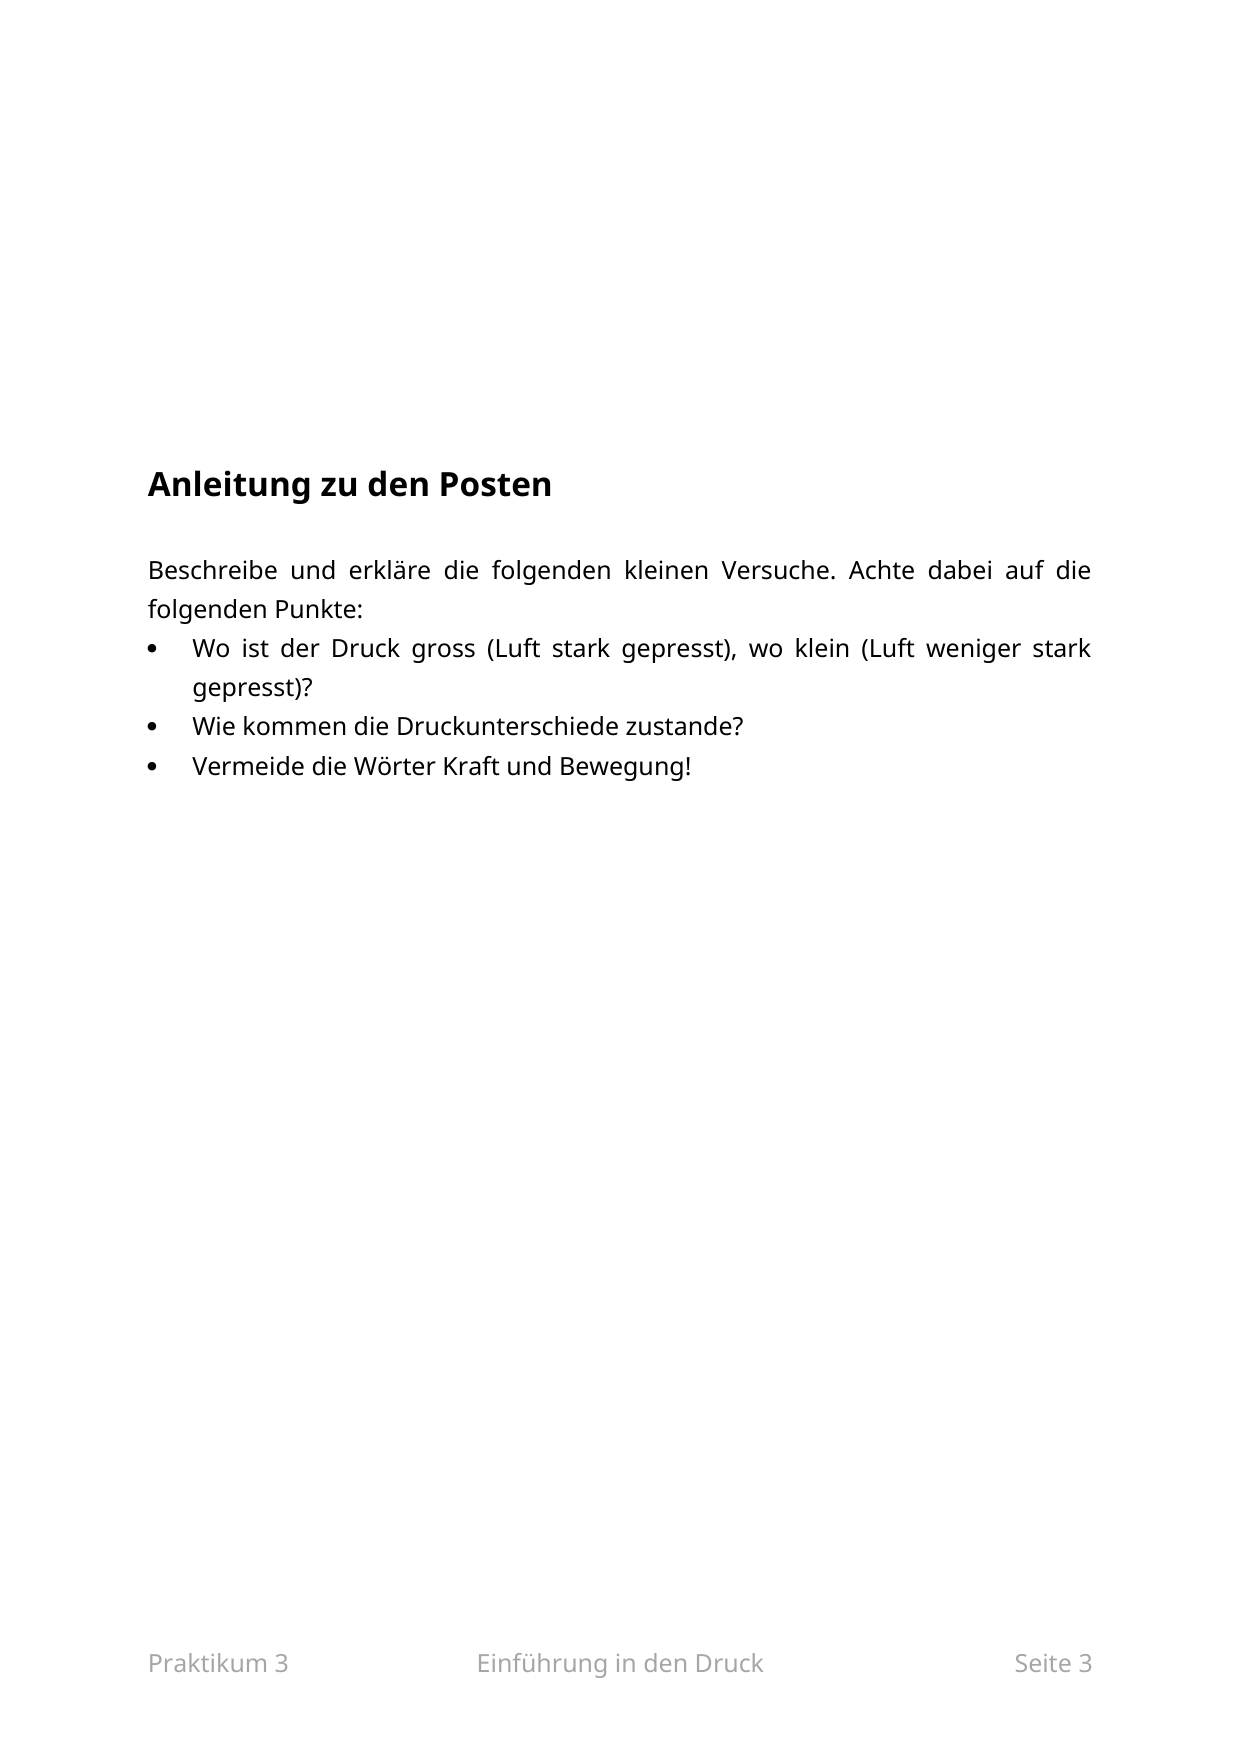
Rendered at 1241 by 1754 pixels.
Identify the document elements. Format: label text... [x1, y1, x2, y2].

text Anleitung zu den Posten [148, 461, 1093, 506]
list Wo ist der Druck gross (Luft stark gepresst), wo klein (Luft weniger stark gepresst)? [148, 631, 1093, 704]
list Vermeide die Wörter Kraft und Bewegung! [148, 748, 1093, 782]
text Beschreibe und erkläre die folgenden kleinen Versuche. Achte dabei auf die folgenden Punkte: [148, 552, 1093, 626]
list Wie kommen die Druckunterschiede zustande? [148, 709, 1093, 743]
